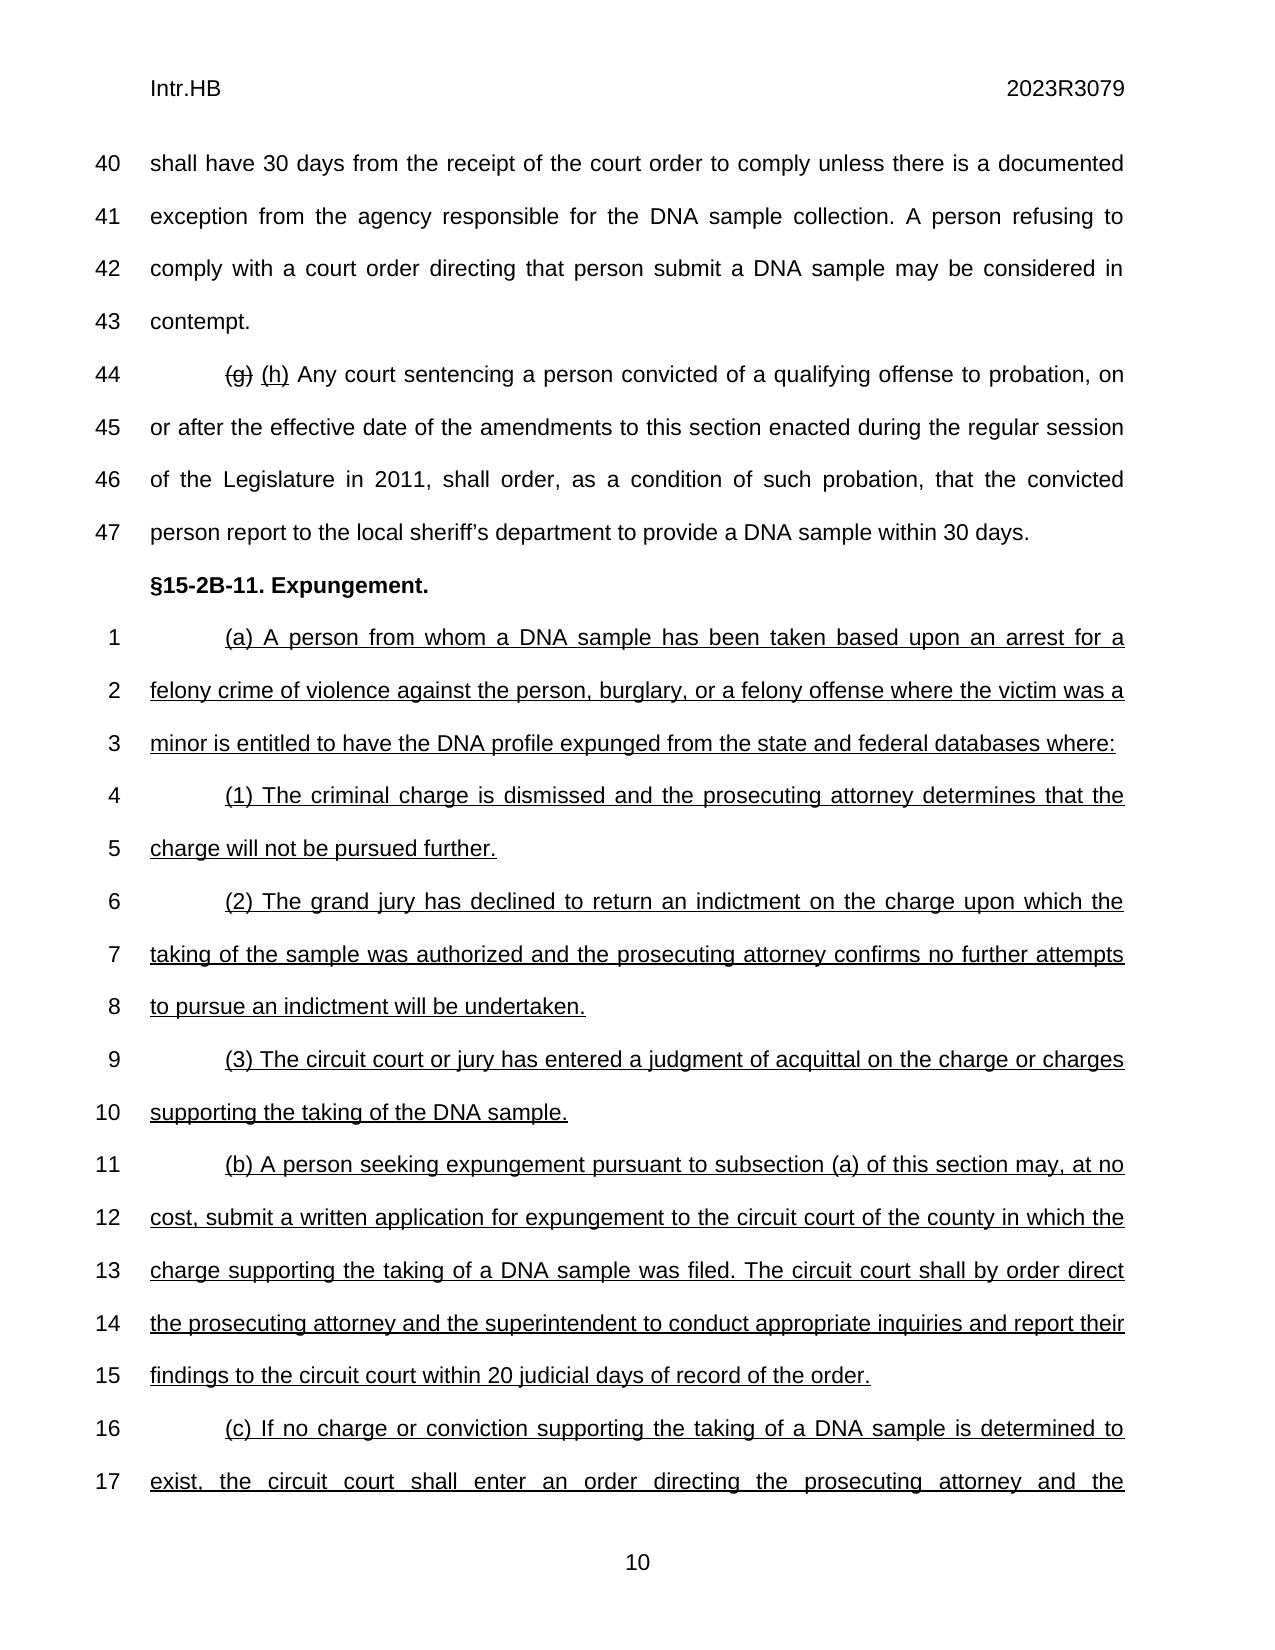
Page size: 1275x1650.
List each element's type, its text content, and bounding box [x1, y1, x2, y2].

text (a) A person from whom a DNA sample has been taken based upon an arrest for a felony crime of violence against the person, burglary, or a felony offense where the victim was a minor is entitled to have the DNA profile expunged from the state and federal databases where: [150, 701, 1125, 756]
text (1) The criminal charge is dismissed and the prosecuting attorney determines that the charge will not be pursued further. [150, 782, 1125, 862]
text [150, 1415, 1125, 1490]
text (b) A person seeking expungement pursuant to subsection (a) of this section may, at no cost, submit a written application for expungement to the circuit court of the county in which the charge supporting the taking of a DNA sample was filed. The circuit court shall by order direct the prosecuting attorney and the superintendent to conduct appropriate inquiries and report their findings to the circuit court within 20 judicial days of record of the order. [150, 1334, 1125, 1389]
text (b) A person seeking expungement pursuant to subsection (a) of this section may, at no cost, submit a written application for expungement to the circuit court of the county in which the charge supporting the taking of a DNA sample was filed. The circuit court shall by order direct the prosecuting attorney and the superintendent to conduct appropriate inquiries and report their findings to the circuit court within 20 judicial days of record of the order. [150, 1281, 1125, 1332]
text (a) A person from whom a DNA sample has been taken based upon an arrest for a felony crime of violence against the person, burglary, or a felony offense where the victim was a minor is entitled to have the DNA profile expunged from the state and federal databases where: [150, 624, 1125, 700]
text (2) The grand jury has declined to return an indictment on the charge upon which the taking of the sample was authorized and the prosecuting attorney confirms no further attempts to pursue an indictment will be undertaken. [150, 888, 1125, 963]
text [150, 150, 1125, 334]
text (b) A person seeking expungement pursuant to subsection (a) of this section may, at no cost, submit a written application for expungement to the circuit court of the county in which the charge supporting the taking of a DNA sample was filed. The circuit court shall by order direct the prosecuting attorney and the superintendent to conduct appropriate inquiries and report their findings to the circuit court within 20 judicial days of record of the order. [150, 1151, 1125, 1227]
text (b) A person seeking expungement pursuant to subsection (a) of this section may, at no cost, submit a written application for expungement to the circuit court of the county in which the charge supporting the taking of a DNA sample was filed. The circuit court shall by order direct the prosecuting attorney and the superintendent to conduct appropriate inquiries and report their findings to the circuit court within 20 judicial days of record of the order. [150, 1228, 1125, 1280]
subtitle §15-2B-11. Expungement. [150, 572, 1125, 598]
text (3) The circuit court or jury has entered a judgment of acquittal on the charge or charges supporting the taking of the DNA sample. [150, 1046, 1125, 1125]
text (2) The grand jury has declined to return an indictment on the charge upon which the taking of the sample was authorized and the prosecuting attorney confirms no further attempts to pursue an indictment will be undertaken. [150, 965, 1125, 1020]
text (g) (h) Any court sentencing a person convicted of a qualifying offense to probation, on or after the effective date of the amendments to this section enacted during the regular session of the Legislature in 2011, shall order, as a condition of such probation, that the convicted person report to the local sheriff’s department to provide a DNA sample within 30 days. [150, 361, 1125, 545]
